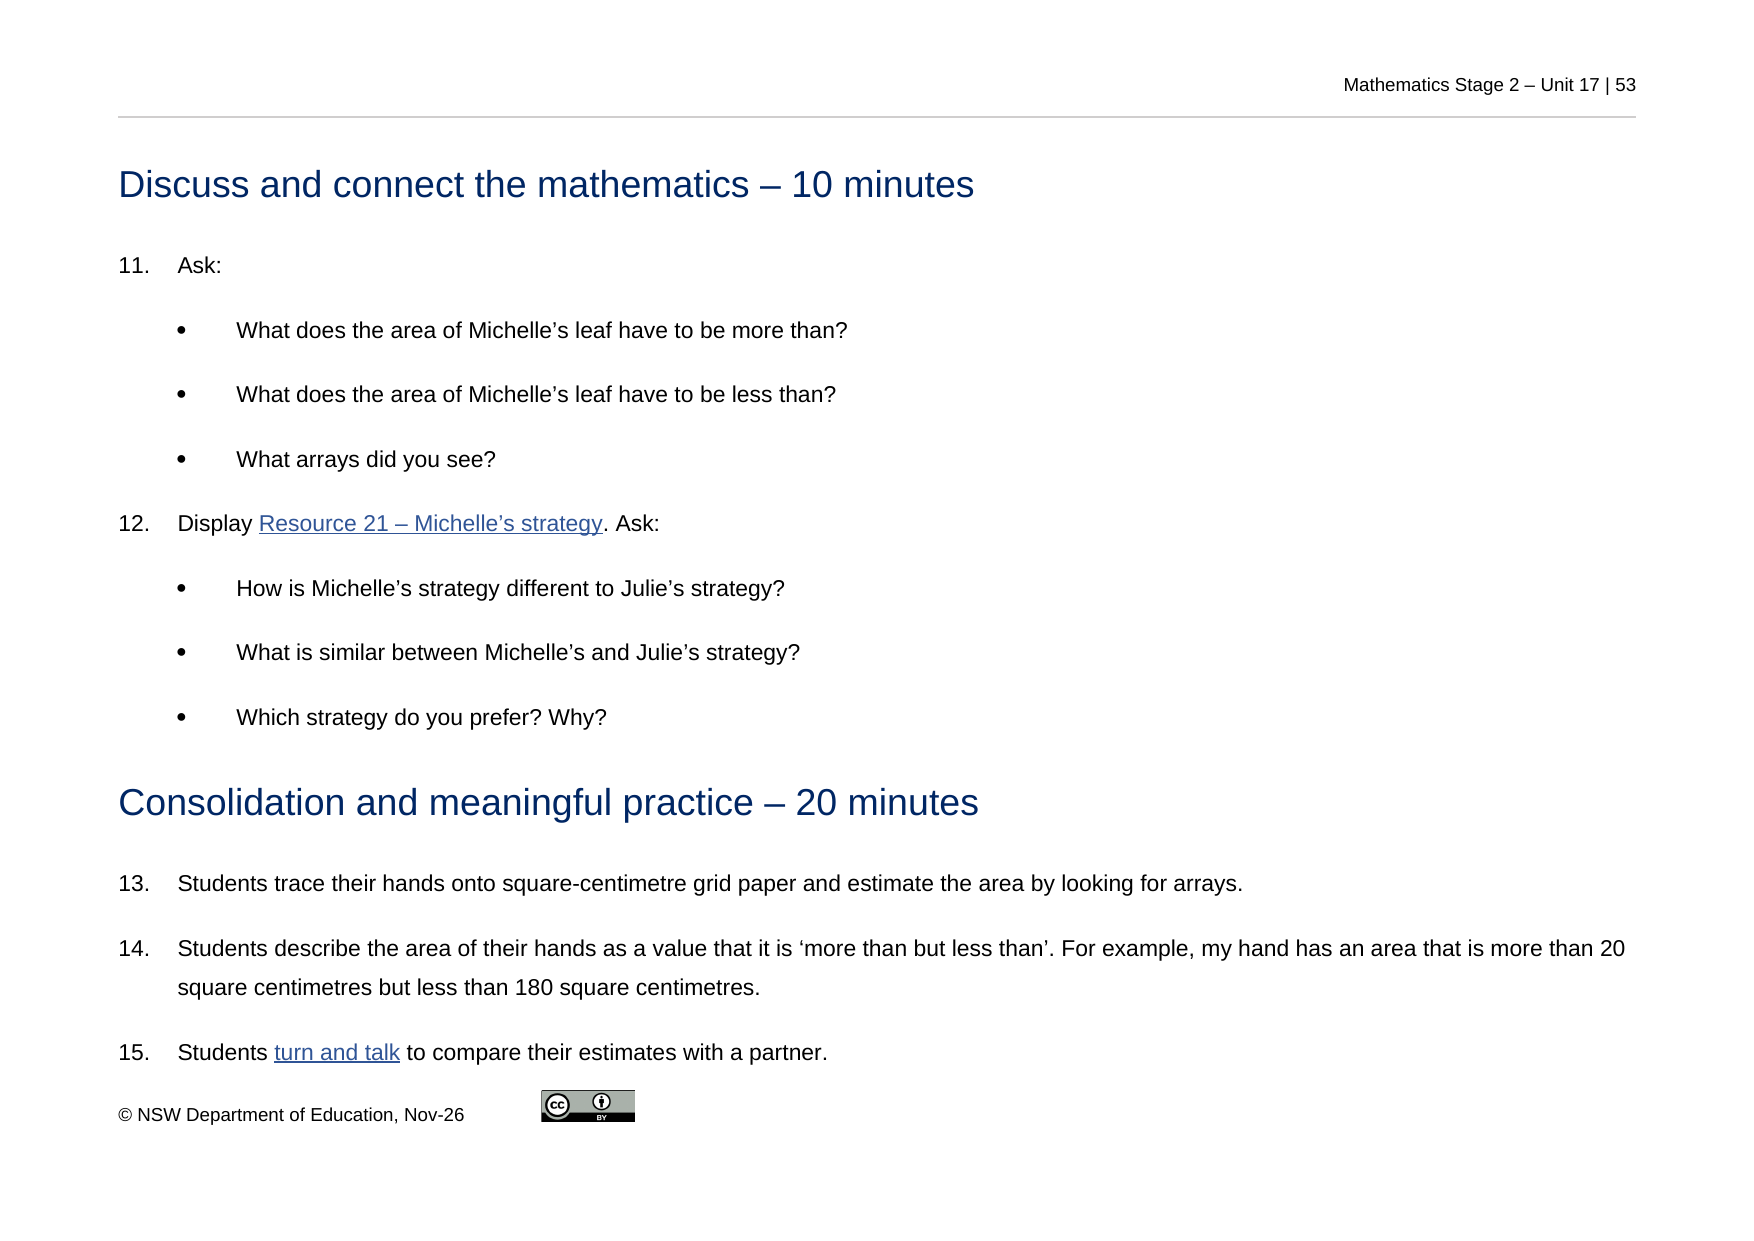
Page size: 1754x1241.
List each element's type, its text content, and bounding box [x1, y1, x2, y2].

list What does the area of Michelle’s leaf have to be more than? [177, 317, 1636, 343]
list How is Michelle’s strategy different to Julie’s strategy? [177, 575, 1636, 601]
list Students describe the area of their hands as a value that it is ‘more than but less than’. For example, my hand has an area that is more than 20 square centimetres but less than 180 square centimetres. [118, 935, 1636, 1001]
list Students trace their hands onto square-centimetre grid paper and estimate the area by looking for arrays. [118, 870, 1636, 897]
list Which strategy do you prefer? Why? [177, 704, 1636, 730]
list Display Resource 21 – Michelle’s strategy. Ask: [118, 510, 1636, 537]
picture [541, 1090, 635, 1122]
list Ask: [118, 252, 1636, 279]
list What is similar between Michelle’s and Julie’s strategy? [177, 639, 1636, 666]
list Students turn and talk to compare their estimates with a partner. [118, 1039, 1636, 1065]
list What does the area of Michelle’s leaf have to be less than? [177, 381, 1636, 408]
subtitle Discuss and connect the mathematics – 10 minutes [118, 163, 1636, 206]
list What arrays did you see? [177, 446, 1636, 472]
subtitle Consolidation and meaningful practice – 20 minutes [118, 781, 1636, 824]
